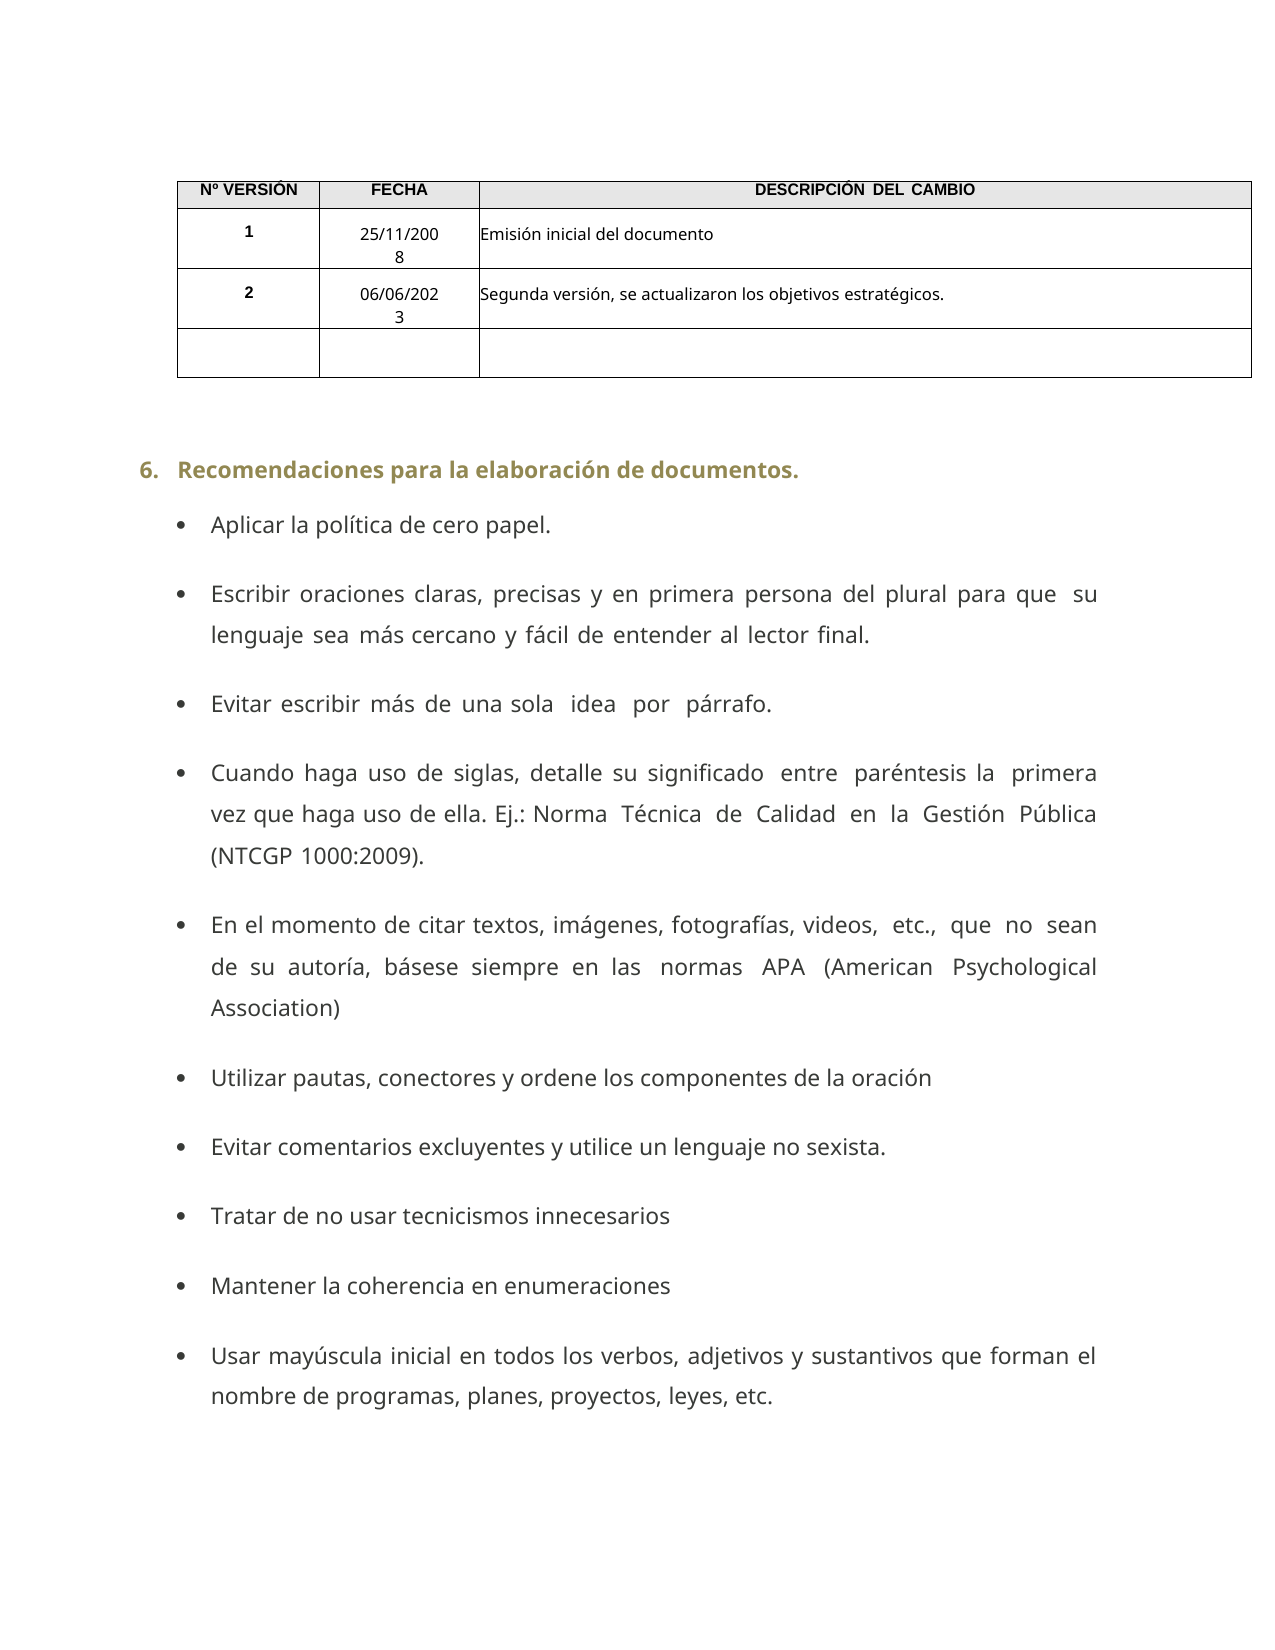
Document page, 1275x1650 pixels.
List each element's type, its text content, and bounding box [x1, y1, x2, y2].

table_header FECHA [320, 182, 479, 208]
table_cell 1 [178, 209, 319, 268]
list En el momento de citar textos, imágenes, fotografías, videos, etc., que no sean de su autoría, básese siempre en las normas APA (American Psychological Association) [177, 909, 1097, 1023]
list Usar mayúscula inicial en todos los verbos, adjetivos y sustantivos que forman el nombre de programas, planes, proyectos, leyes, etc. [177, 1339, 1097, 1411]
subtitle Recomendaciones para la elaboración de documentos. [139, 454, 1275, 485]
list Tratar de no usar tecnicismos innecesarios [177, 1200, 1275, 1231]
table_cell Segunda versión, se actualizaron los objetivos estratégicos. [480, 269, 1251, 328]
table_cell Emisión inicial del documento [480, 209, 1251, 268]
list Escribir oraciones claras, precisas y en primera persona del plural para que su lenguaje sea más cercano y fácil de entender al lector final. [177, 578, 1098, 650]
table_header DESCRIPCIÓN DEL CAMBIO [480, 182, 1251, 208]
list Mantener la coherencia en enumeraciones [177, 1270, 1275, 1301]
list Evitar escribir más de una sola idea por párrafo. [177, 688, 1275, 719]
table_cell 25/11/2008 [320, 209, 479, 268]
table_cell [320, 329, 479, 377]
table_cell 06/06/2023 [320, 269, 479, 328]
table_header Nº VERSIÓN [178, 182, 319, 208]
list Utilizar pautas, conectores y ordene los componentes de la oración [177, 1062, 1275, 1093]
list Evitar comentarios excluyentes y utilice un lenguaje no sexista. [177, 1131, 1275, 1162]
list Cuando haga uso de siglas, detalle su significado entre paréntesis la primera vez que haga uso de ella. Ej.: Norma Técnica de Calidad en la Gestión Pública (NTCGP 1000:2009). [177, 757, 1097, 871]
table_cell [480, 329, 1251, 377]
list Aplicar la política de cero papel. [177, 509, 1275, 540]
table_cell [178, 329, 319, 377]
table_cell 2 [178, 269, 319, 328]
